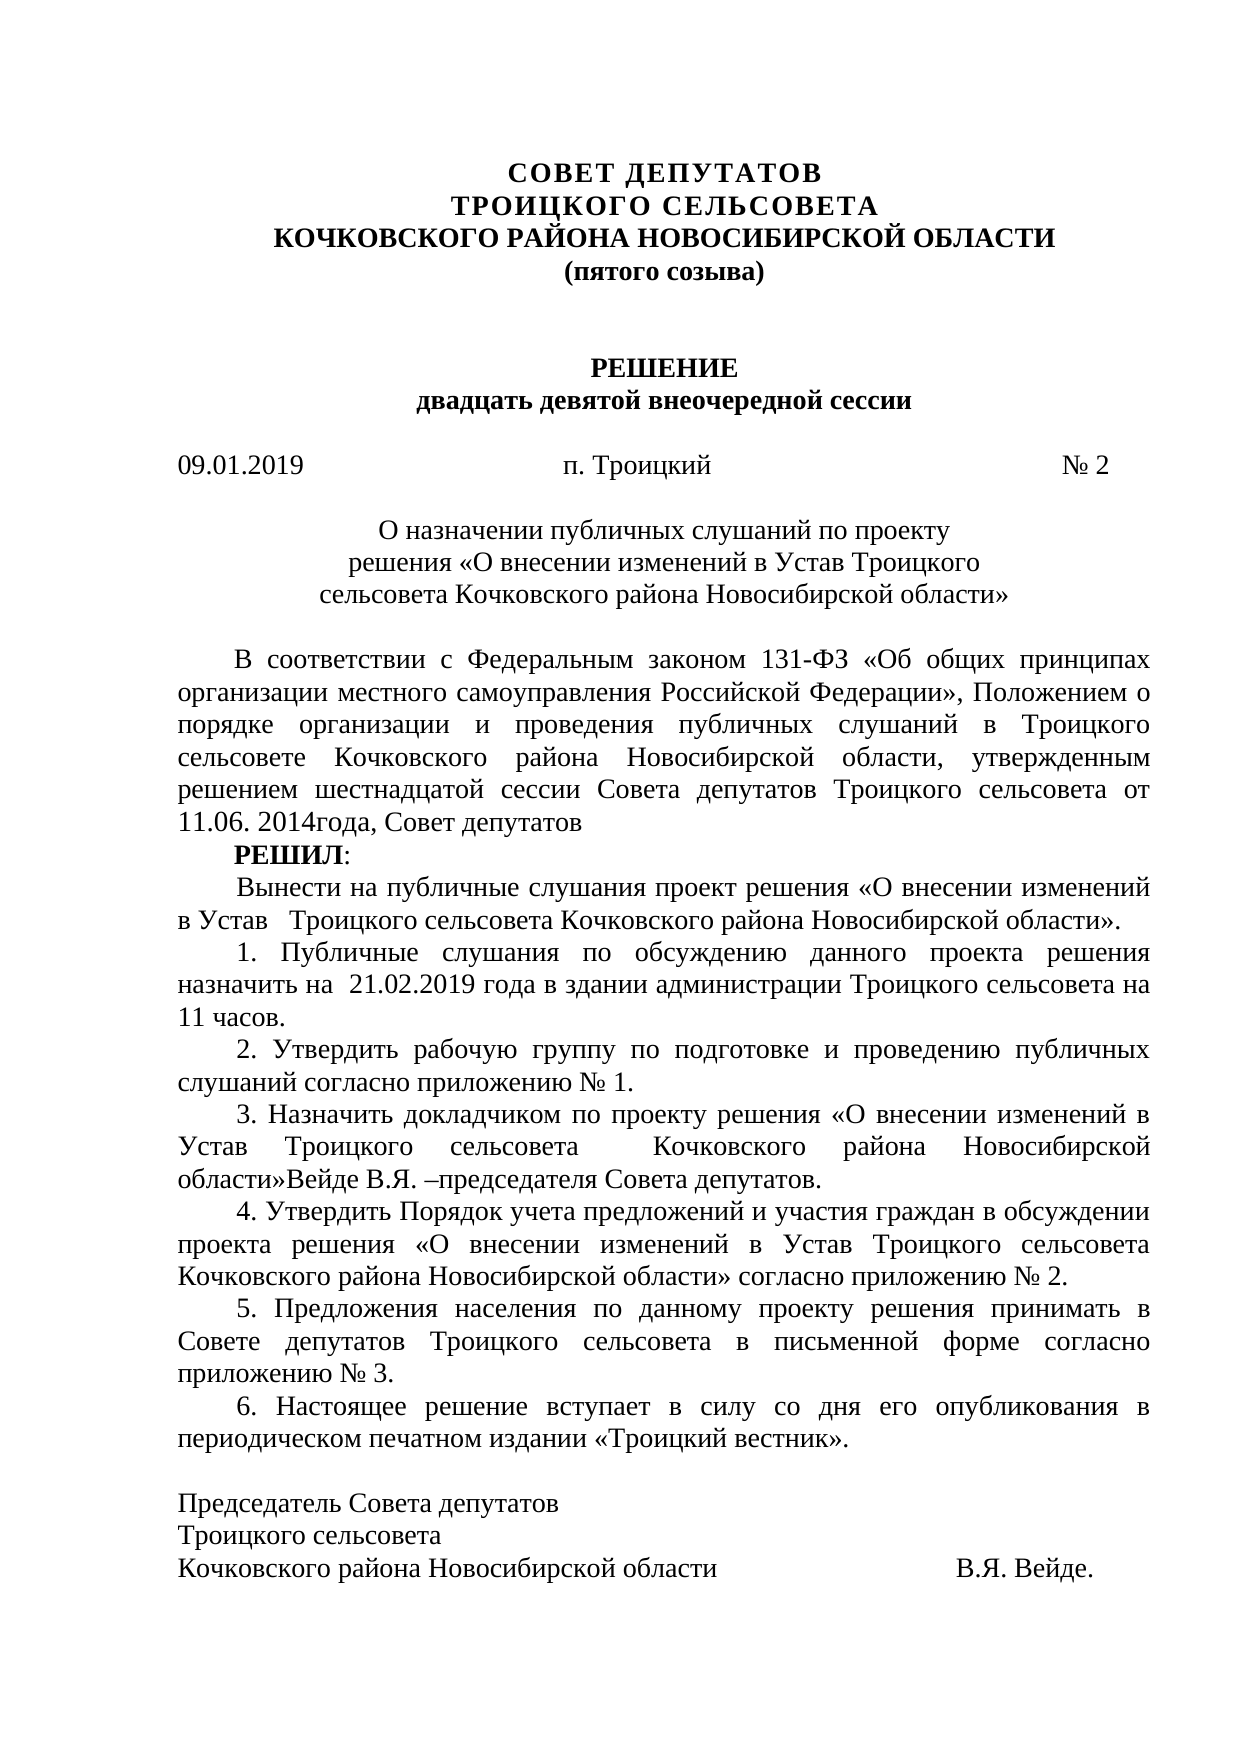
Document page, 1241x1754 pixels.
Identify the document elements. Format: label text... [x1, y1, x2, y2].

text 6. Настоящее решение вступает в силу со дня его опубликования в периодическом печатном издании «Троицкий вестник». [177, 1389, 1152, 1453]
text решения «О внесении изменений в Устав Троицкого [177, 545, 1152, 578]
text 2. Утвердить рабочую группу по подготовке и проведению публичных слушаний согласно приложению № 1. [177, 1032, 1152, 1097]
text В соответствии с Федеральным законом 131-ФЗ «Об общих принципах организации местного самоуправления Российской Федерации», Положением о порядке организации и проведения публичных слушаний в Троицкого сельсовете Кочковского района Новосибирской области, утвержденным решением шестнадцатой сессии Совета депутатов Троицкого сельсовета от 11.06. 2014года, Совет депутатов [177, 642, 1152, 838]
text Кочковского района Новосибирской области В.Я. Вейде. [177, 1551, 1152, 1583]
text двадцать девятой внеочередной сессии [177, 383, 1152, 416]
text 5. Предложения населения по данному проекту решения принимать в Совете депутатов Троицкого сельсовета в письменной форме согласно приложению № 3. [177, 1291, 1152, 1389]
text Троицкого сельсовета [177, 1518, 1152, 1551]
text 09.01.2019 п. Троицкий № 2 [177, 448, 1152, 480]
text 1. Публичные слушания по обсуждению данного проекта решения назначить на 21.02.2019 года в здании администрации Троицкого сельсовета на 11 часов. [177, 935, 1152, 1032]
text сельсовета Кочковского района Новосибирской области» [177, 578, 1152, 610]
text Председатель Совета депутатов [177, 1486, 1152, 1518]
text Вынести на публичные слушания проект решения «О внесении изменений в Устав Троицкого сельсовета Кочковского района Новосибирской области». [177, 870, 1152, 935]
text 3. Назначить докладчиком по проекту решения «О внесении изменений в Устав Троицкого сельсовета Кочковского района Новосибирской области»Вейде В.Я. –председателя Совета депутатов. [177, 1097, 1152, 1194]
subtitle СОВЕТ ДЕПУТАТОВ [177, 156, 1152, 189]
text КОЧКОВСКОГО РАЙОНА НОВОСИБИРСКОЙ ОБЛАСТИ [177, 221, 1152, 254]
subtitle ТРОИЦКОГО СЕЛЬСОВЕТА [177, 189, 1152, 221]
text РЕШИЛ: [177, 838, 1152, 870]
text (пятого созыва) [177, 254, 1152, 286]
text 4. Утвердить Порядок учета предложений и участия граждан в обсуждении проекта решения «О внесении изменений в Устав Троицкого сельсовета Кочковского района Новосибирской области» согласно приложению № 2. [177, 1194, 1152, 1291]
text РЕШЕНИЕ [177, 351, 1152, 383]
text О назначении публичных слушаний по проекту [177, 513, 1152, 545]
